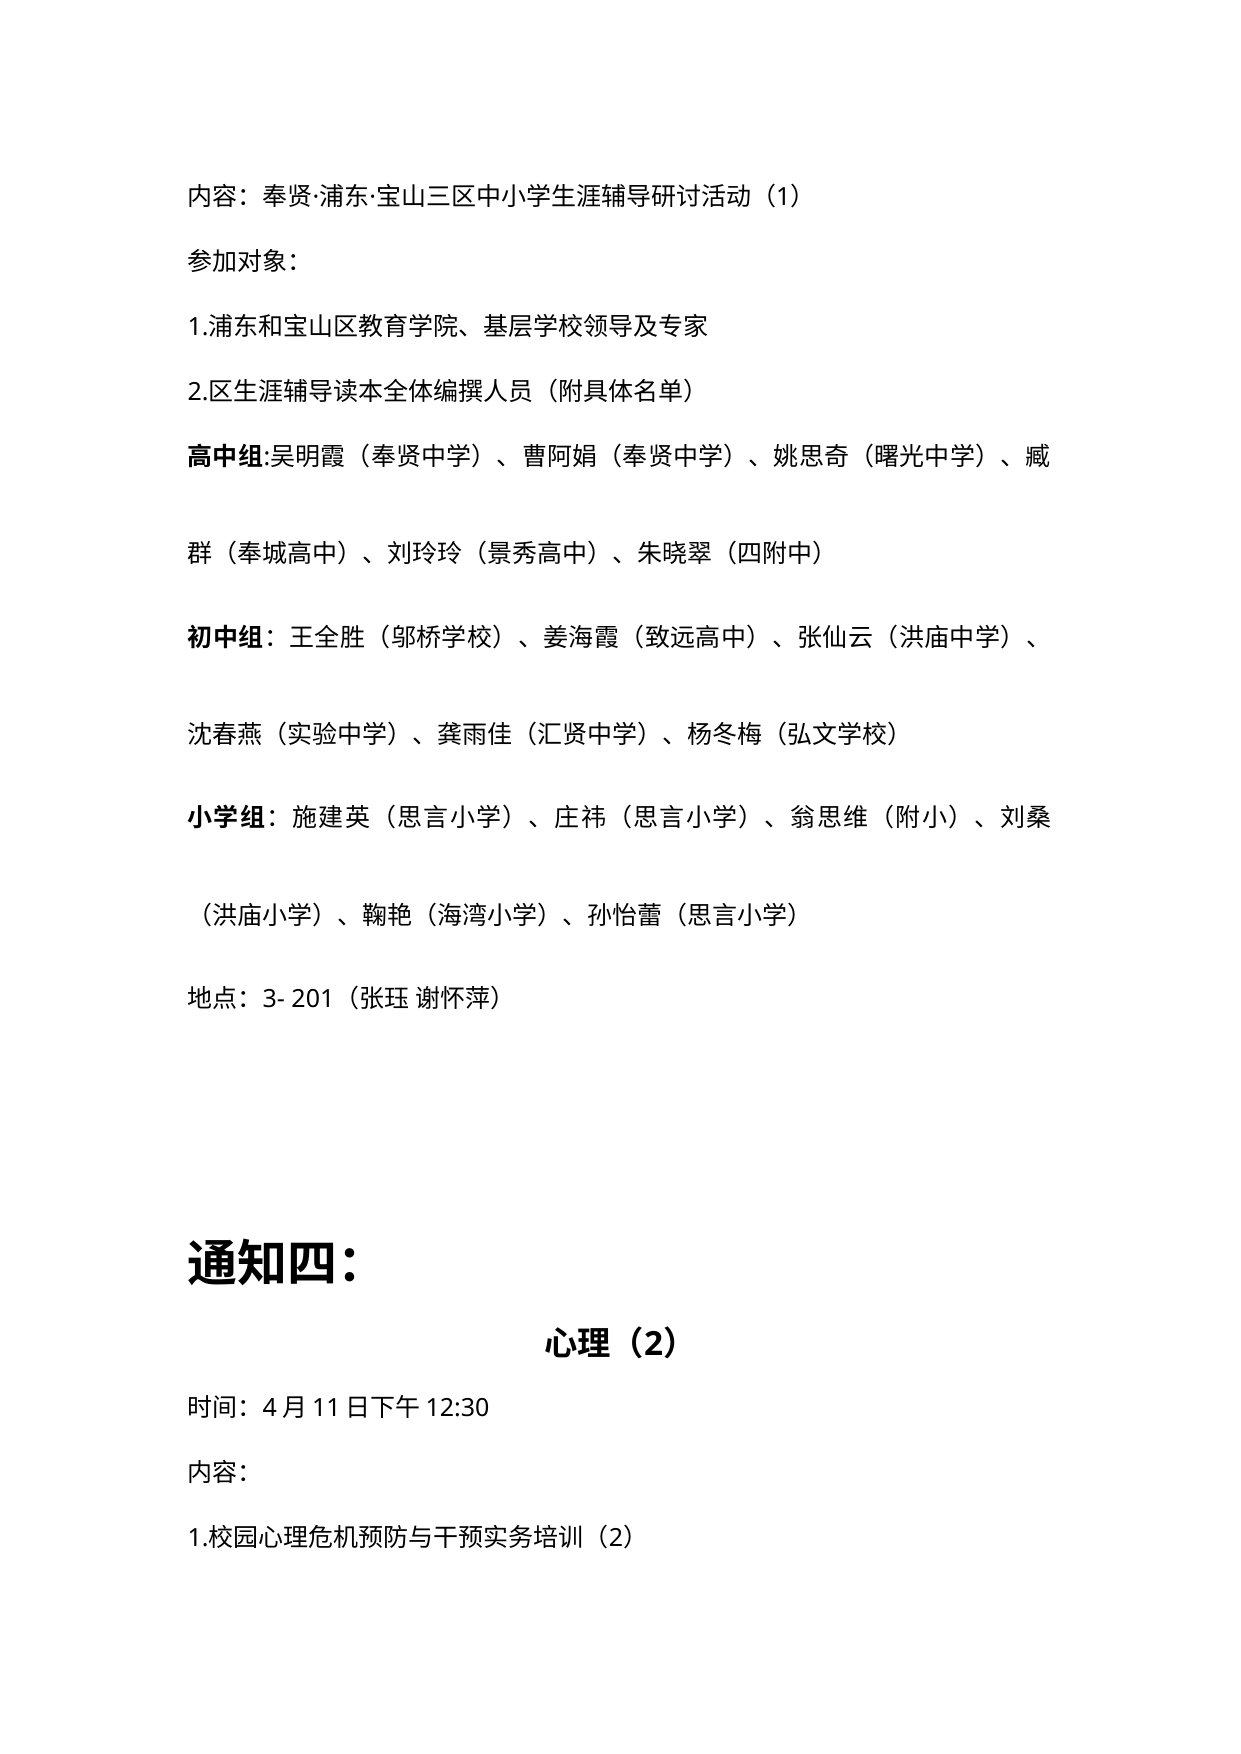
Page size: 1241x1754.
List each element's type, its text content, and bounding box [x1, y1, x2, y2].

text 2.区生涯辅导读本全体编撰人员（附具体名单） [187, 357, 1053, 422]
text 时间：4月11日下午12:30 [187, 1373, 1053, 1438]
text 高中组:吴明霞（奉贤中学）、曹阿娟（奉贤中学）、姚思奇（曙光中学）、臧群（奉城高中）、刘玲玲（景秀高中）、朱晓翠（四附中） [187, 422, 1053, 584]
text 1.校园心理危机预防与干预实务培训（2） [187, 1503, 1053, 1568]
text 小学组：施建英（思言小学）、庄祎（思言小学）、翁思维（附小）、刘桑（洪庙小学）、鞠艳（海湾小学）、孙怡蕾（思言小学） [187, 783, 1053, 946]
text 内容： [187, 1438, 1053, 1503]
text 心理（2） [187, 1308, 1053, 1373]
text 内容：奉贤·浦东·宝山三区中小学生涯辅导研讨活动（1） [187, 162, 1053, 227]
text 参加对象： [187, 227, 1053, 292]
text 地点：3- 201（张珏 谢怀萍） [187, 964, 1053, 1029]
text 通知四： [187, 1211, 1053, 1308]
text 初中组：王全胜（邬桥学校）、姜海霞（致远高中）、张仙云（洪庙中学）、沈春燕（实验中学）、龚雨佳（汇贤中学）、杨冬梅（弘文学校） [187, 603, 1053, 765]
text 1.浦东和宝山区教育学院、基层学校领导及专家 [187, 292, 1053, 357]
